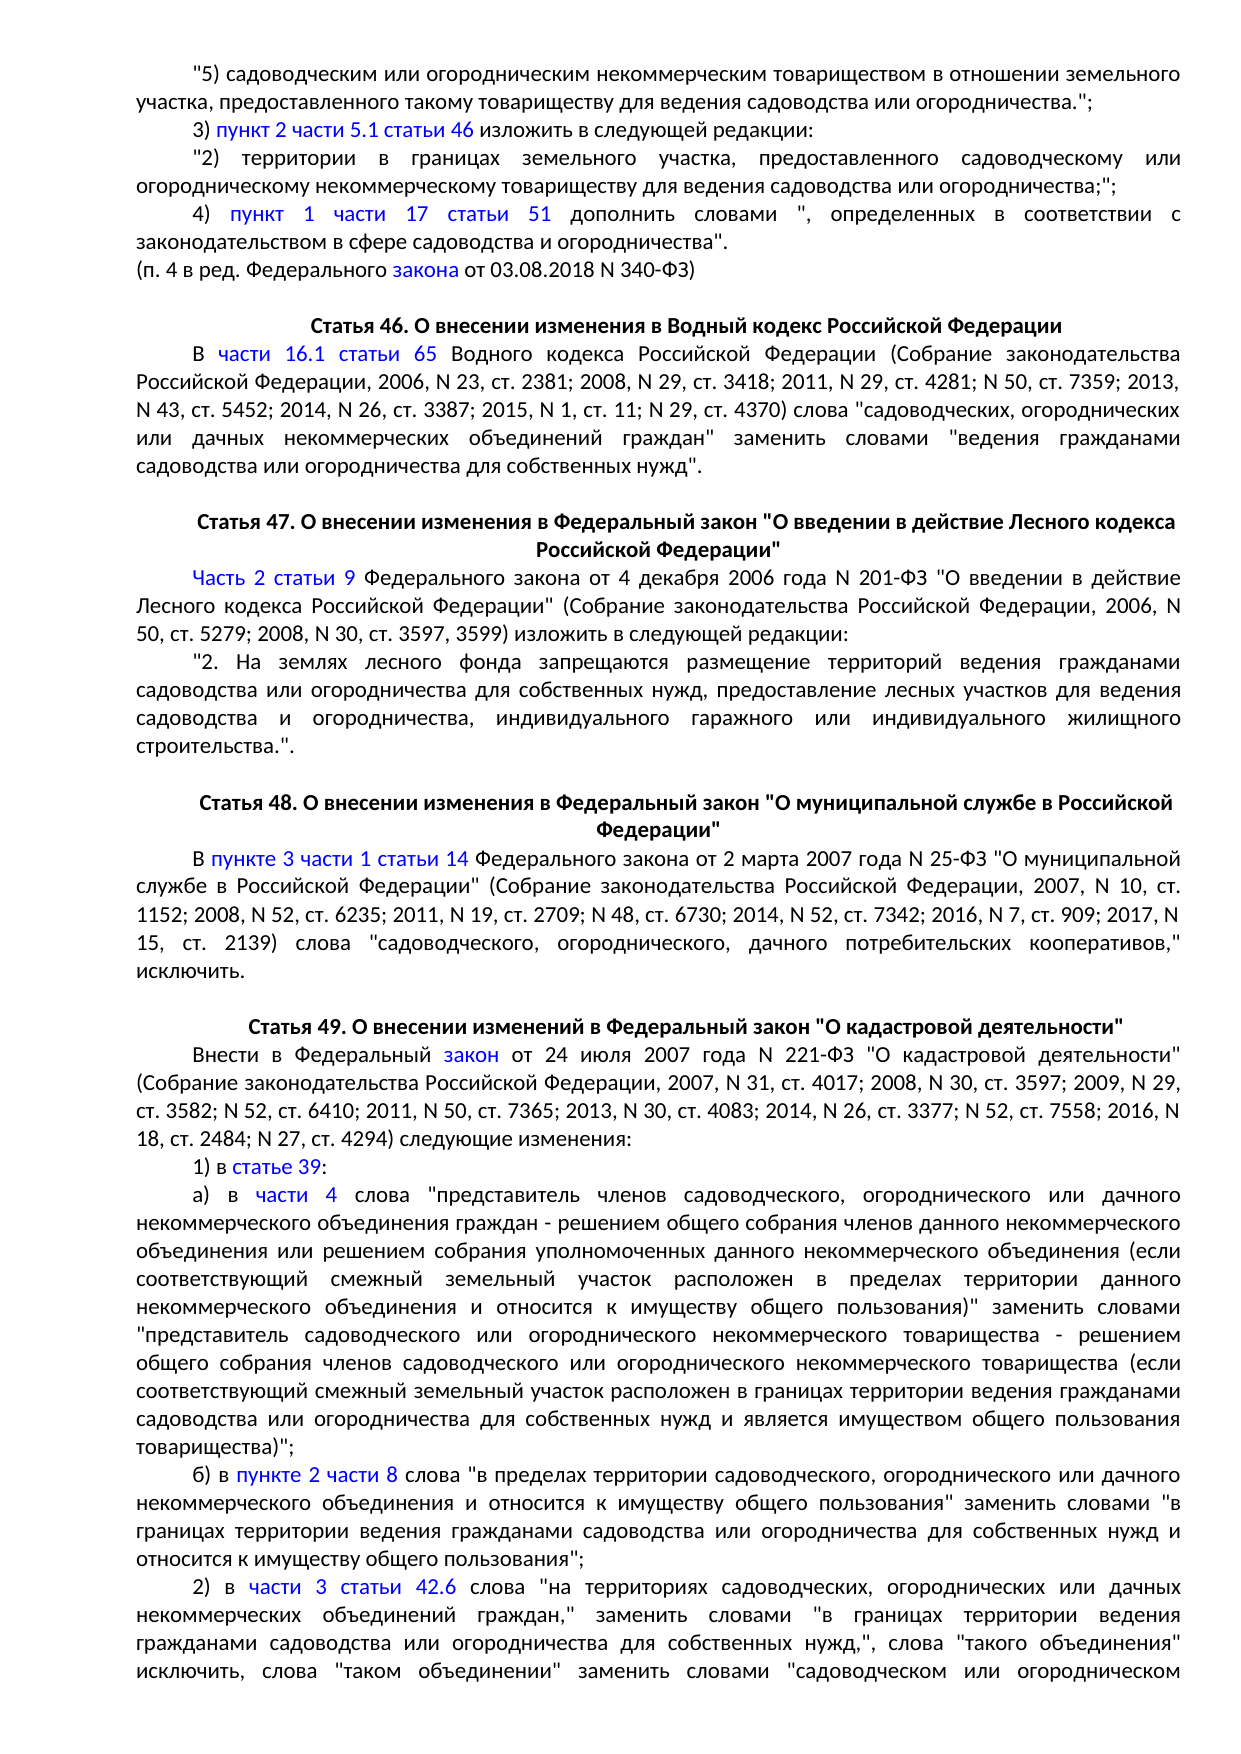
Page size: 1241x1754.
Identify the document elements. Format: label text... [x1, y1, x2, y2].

text "2) территории в границах земельного участка, предоставленного садоводческому или огородническому некоммерческому товариществу для ведения садоводства или огородничества;"; [136, 143, 1181, 199]
text В части 16.1 статьи 65 Водного кодекса Российской Федерации (Собрание законодательства Российской Федерации, 2006, N 23, ст. 2381; 2008, N 29, ст. 3418; 2011, N 29, ст. 4281; N 50, ст. 7359; 2013, N 43, ст. 5452; 2014, N 26, ст. 3387; 2015, N 1, ст. 11; N 29, ст. 4370) слова "садоводческих, огороднических или дачных некоммерческих объединений граждан" заменить словами "ведения гражданами садоводства или огородничества для собственных нужд". [136, 339, 1181, 479]
text 4) пункт 1 части 17 статьи 51 дополнить словами ", определенных в соответствии с законодательством в сфере садоводства и огородничества". [136, 199, 1181, 255]
text Внести в Федеральный закон от 24 июля 2007 года N 221-ФЗ "О кадастровой деятельности" (Собрание законодательства Российской Федерации, 2007, N 31, ст. 4017; 2008, N 30, ст. 3597; 2009, N 29, ст. 3582; N 52, ст. 6410; 2011, N 50, ст. 7365; 2013, N 30, ст. 4083; 2014, N 26, ст. 3377; N 52, ст. 7558; 2016, N 18, ст. 2484; N 27, ст. 4294) следующие изменения: [136, 1040, 1181, 1152]
text 3) пункт 2 части 5.1 статьи 46 изложить в следующей редакции: [136, 115, 1181, 143]
text б) в пункте 2 части 8 слова "в пределах территории садоводческого, огороднического или дачного некоммерческого объединения и относится к имуществу общего пользования" заменить словами "в границах территории ведения гражданами садоводства или огородничества для собственных нужд и относится к имуществу общего пользования"; [136, 1460, 1181, 1572]
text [136, 1572, 1181, 1684]
text В пункте 3 части 1 статьи 14 Федерального закона от 2 марта 2007 года N 25-ФЗ "О муниципальной службе в Российской Федерации" (Собрание законодательства Российской Федерации, 2007, N 10, ст. 1152; 2008, N 52, ст. 6235; 2011, N 19, ст. 2709; N 48, ст. 6730; 2014, N 52, ст. 7342; 2016, N 7, ст. 909; 2017, N 15, ст. 2139) слова "садоводческого, огороднического, дачного потребительских кооперативов," исключить. [136, 844, 1181, 984]
text 1) в статье 39: [136, 1152, 1181, 1180]
text Часть 2 статьи 9 Федерального закона от 4 декабря 2006 года N 201-ФЗ "О введении в действие Лесного кодекса Российской Федерации" (Собрание законодательства Российской Федерации, 2006, N 50, ст. 5279; 2008, N 30, ст. 3597, 3599) изложить в следующей редакции: [136, 563, 1181, 647]
text "2. На землях лесного фонда запрещаются размещение территорий ведения гражданами садоводства или огородничества для собственных нужд, предоставление лесных участков для ведения садоводства и огородничества, индивидуального гаражного или индивидуального жилищного строительства.". [136, 647, 1181, 759]
text "5) садоводческим или огородническим некоммерческим товариществом в отношении земельного участка, предоставленного такому товариществу для ведения садоводства или огородничества."; [136, 59, 1181, 115]
title Статья 49. О внесении изменений в Федеральный закон "О кадастровой деятельности" [136, 1012, 1181, 1040]
title Статья 47. О внесении изменения в Федеральный закон "О введении в действие Лесного кодекса Российской Федерации" [136, 507, 1181, 563]
text а) в части 4 слова "представитель членов садоводческого, огороднического или дачного некоммерческого объединения граждан - решением общего собрания членов данного некоммерческого объединения или решением собрания уполномоченных данного некоммерческого объединения (если соответствующий смежный земельный участок расположен в пределах территории данного некоммерческого объединения и относится к имуществу общего пользования)" заменить словами "представитель садоводческого или огороднического некоммерческого товарищества - решением общего собрания членов садоводческого или огороднического некоммерческого товарищества (если соответствующий смежный земельный участок расположен в границах территории ведения гражданами садоводства или огородничества для собственных нужд и является имуществом общего пользования товарищества)"; [136, 1180, 1181, 1460]
title Статья 48. О внесении изменения в Федеральный закон "О муниципальной службе в Российской Федерации" [136, 788, 1181, 844]
text (п. 4 в ред. Федерального закона от 03.08.2018 N 340-ФЗ) [136, 255, 1181, 283]
title Статья 46. О внесении изменения в Водный кодекс Российской Федерации [136, 311, 1181, 339]
